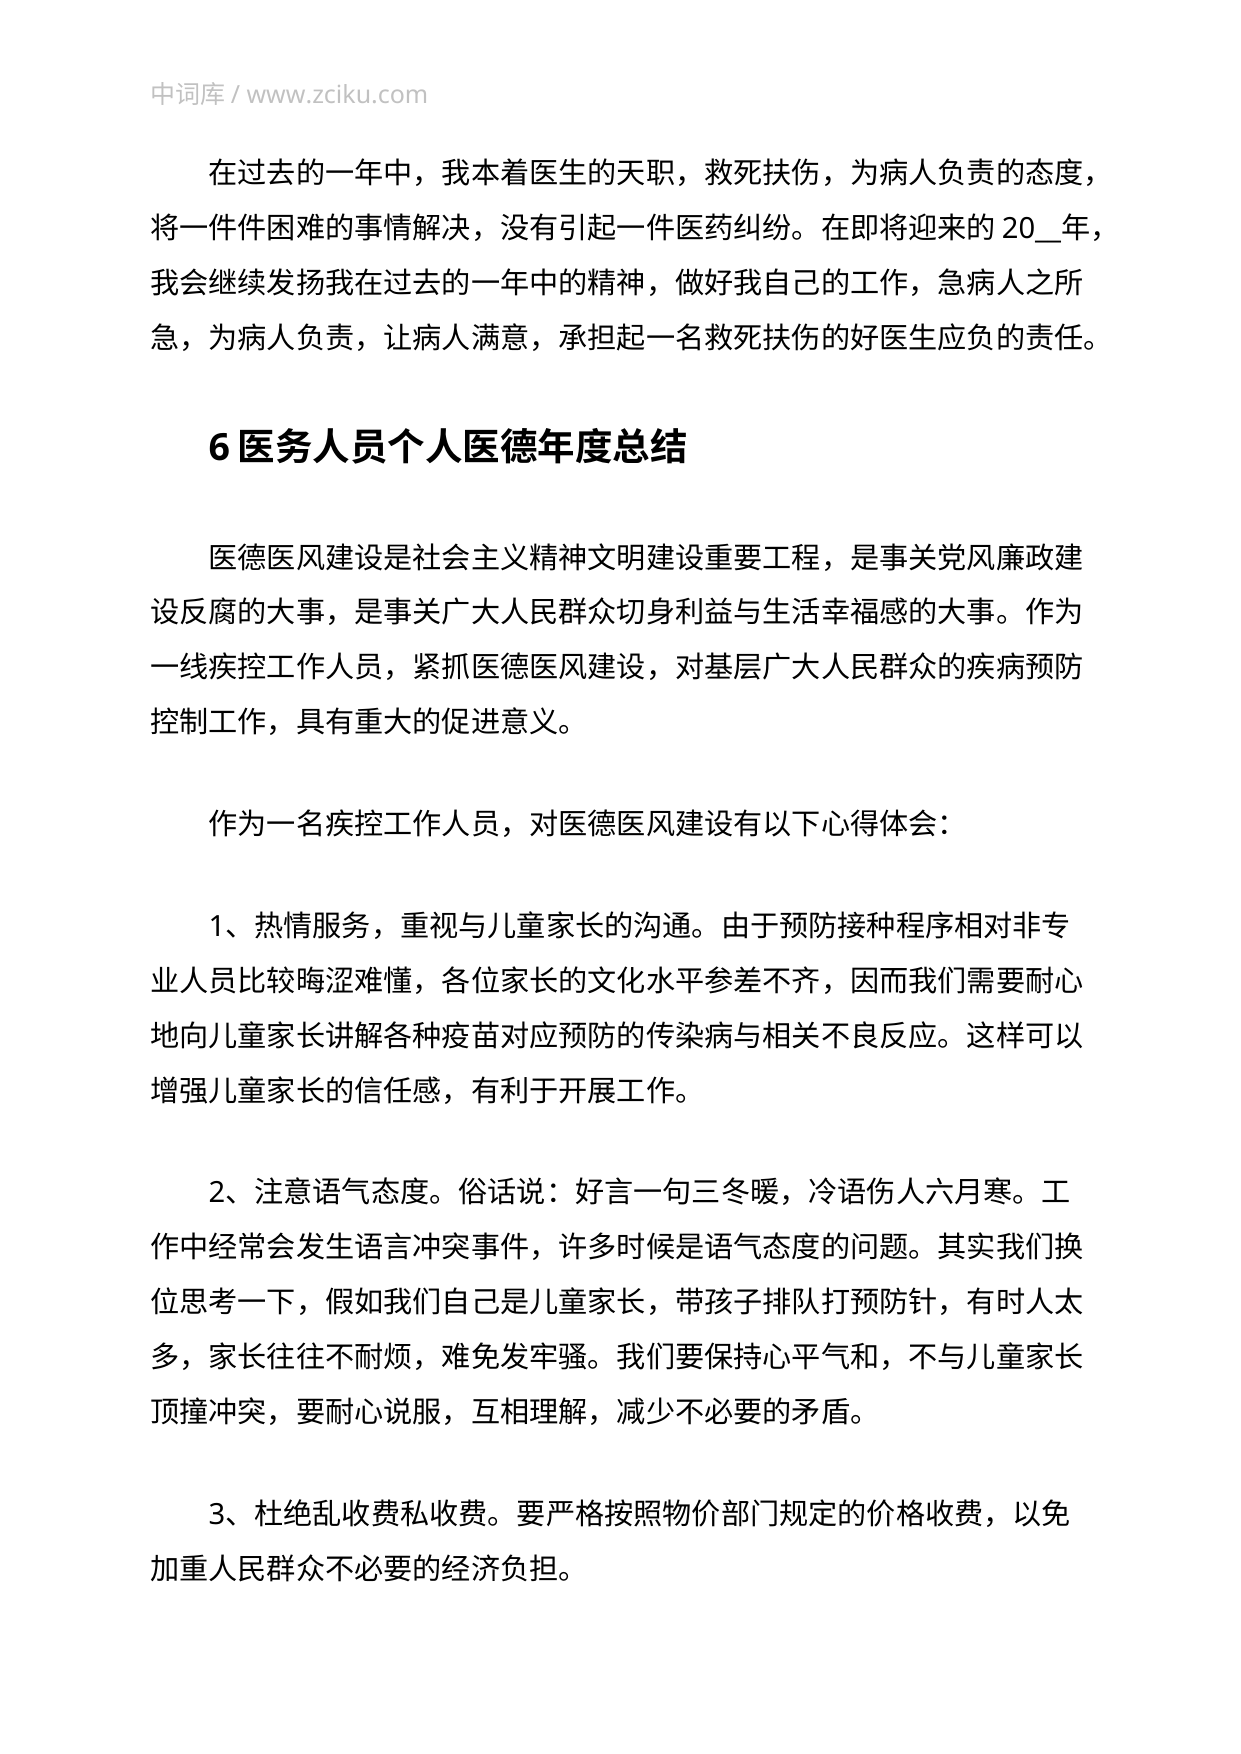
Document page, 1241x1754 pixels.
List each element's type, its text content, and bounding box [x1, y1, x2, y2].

text 作为一名疾控工作人员，对医德医风建设有以下心得体会： [150, 801, 1090, 843]
text 6医务人员个人医德年度总结 [150, 417, 1090, 471]
text 2、注意语气态度。俗话说：好言一句三冬暖，冷语伤人六月寒。工作中经常会发生语言冲突事件，许多时候是语气态度的问题。其实我们换位思考一下，假如我们自己是儿童家长，带孩子排队打预防针，有时人太多，家长往往不耐烦，难免发牢骚。我们要保持心平气和，不与儿童家长顶撞冲突，要耐心说服，互相理解，减少不必要的矛盾。 [150, 1169, 1090, 1431]
text 3、杜绝乱收费私收费。要严格按照物价部门规定的价格收费，以免加重人民群众不必要的经济负担。 [150, 1490, 1090, 1588]
text 医德医风建设是社会主义精神文明建设重要工程，是事关党风廉政建设反腐的大事，是事关广大人民群众切身利益与生活幸福感的大事。作为一线疾控工作人员，紧抓医德医风建设，对基层广大人民群众的疾病预防控制工作，具有重大的促进意义。 [150, 534, 1090, 741]
text 1、热情服务，重视与儿童家长的沟通。由于预防接种程序相对非专业人员比较晦涩难懂，各位家长的文化水平参差不齐，因而我们需要耐心地向儿童家长讲解各种疫苗对应预防的传染病与相关不良反应。这样可以增强儿童家长的信任感，有利于开展工作。 [150, 902, 1090, 1109]
text 在过去的一年中，我本着医生的天职，救死扶伤，为病人负责的态度，将一件件困难的事情解决，没有引起一件医药纠纷。在即将迎来的20__年，我会继续发扬我在过去的一年中的精神，做好我自己的工作，急病人之所急，为病人负责，让病人满意，承担起一名救死扶伤的好医生应负的责任。 [150, 150, 1090, 357]
